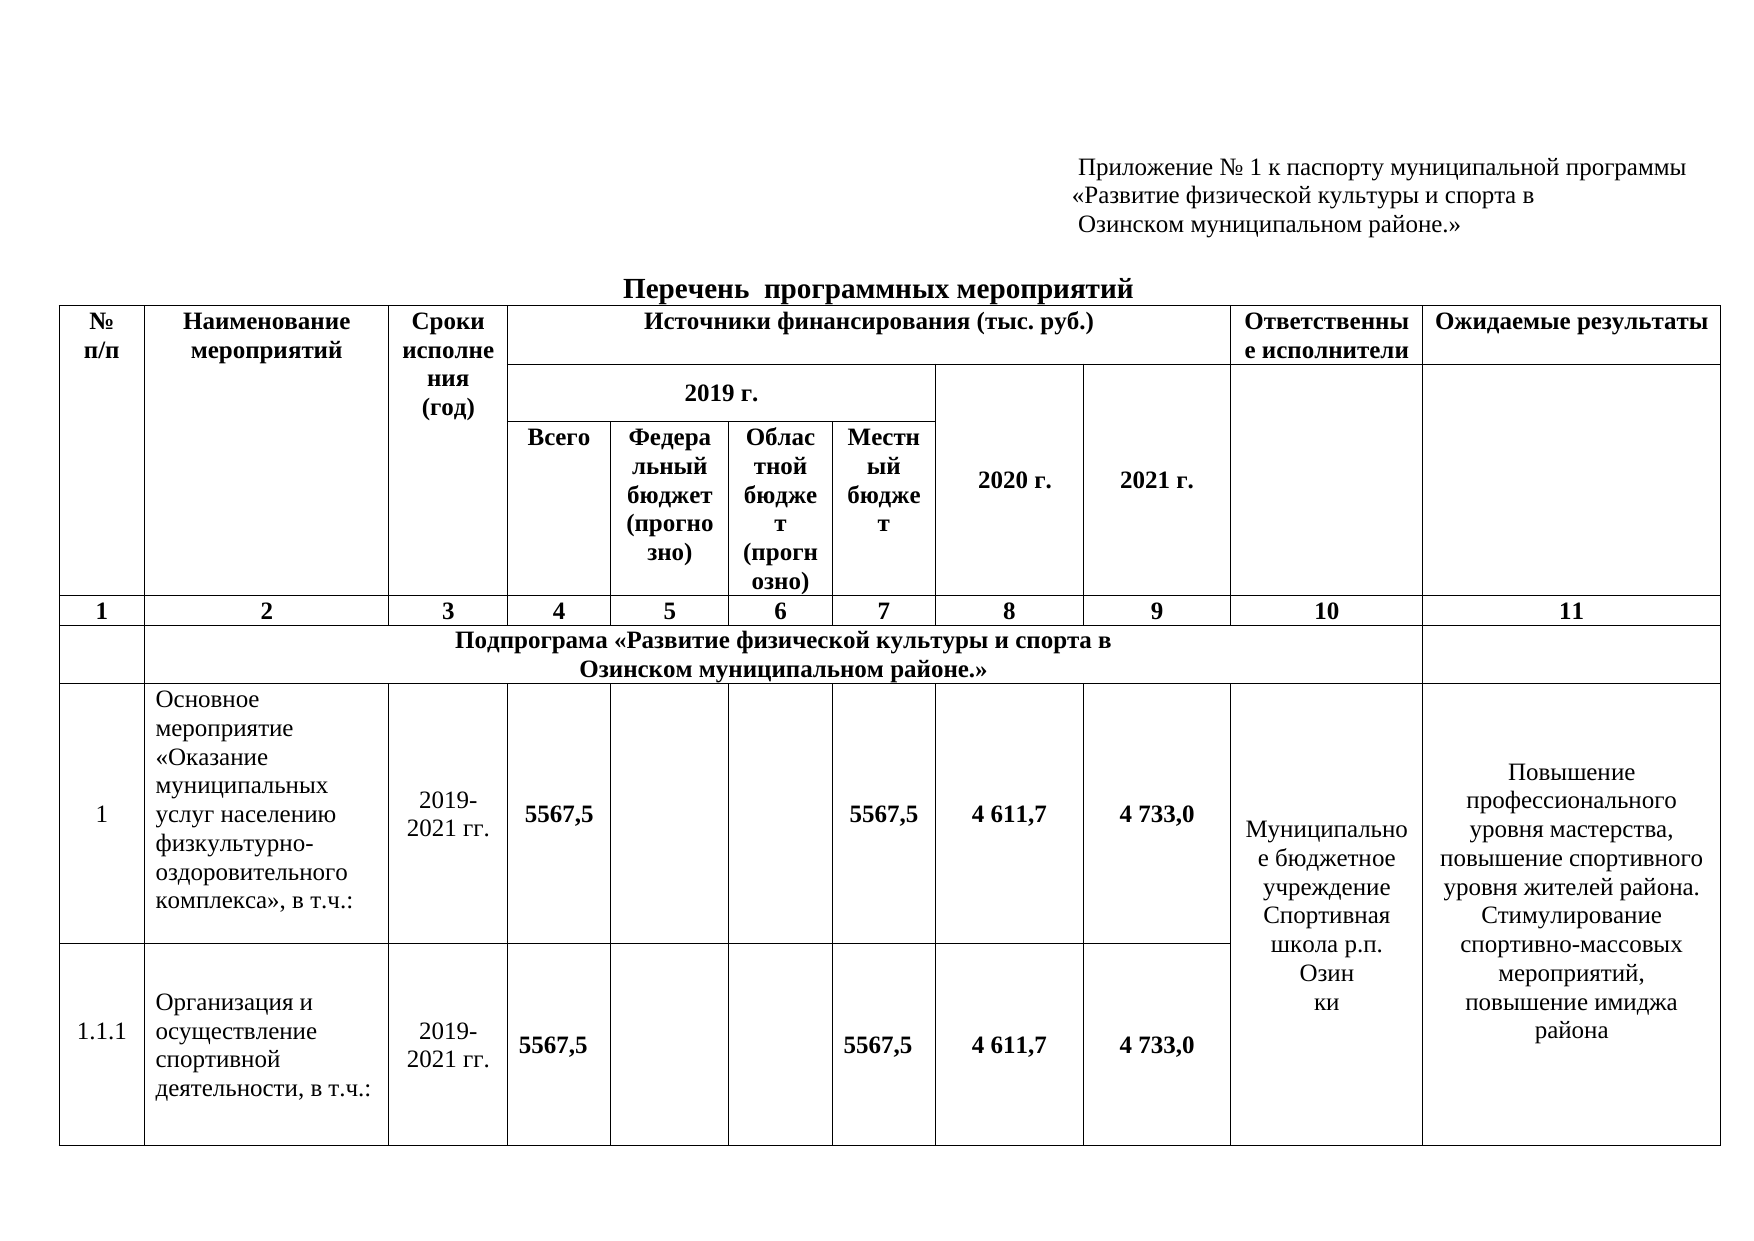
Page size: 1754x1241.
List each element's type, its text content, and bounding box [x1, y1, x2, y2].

table_cell 3 [389, 596, 507, 624]
table_cell 4 [508, 596, 610, 624]
table_cell Организация и осуществление спортивной деятельности, в т.ч.: [145, 944, 388, 1145]
table_cell 11 [1423, 596, 1720, 624]
table_cell 2019 г. [508, 365, 935, 421]
table_cell 10 [1231, 596, 1422, 624]
table_cell 2019-2021 гг. [389, 684, 507, 943]
table_cell 4 611,7 [936, 684, 1083, 943]
table_cell 5567,5 [508, 944, 610, 1145]
table_cell [729, 684, 832, 943]
table_cell 2021 г. [1084, 365, 1230, 595]
table_cell [1423, 626, 1720, 683]
text Озинском муниципальном районе.» [59, 209, 1698, 238]
table_header № п/п [60, 306, 144, 595]
table_cell [611, 944, 728, 1145]
table_cell [60, 626, 144, 683]
table_cell Подпрограма «Развитие физической культуры и спорта в Озинском муниципальном районе.» [145, 626, 1422, 683]
table_header Сроки исполнения (год) [389, 306, 507, 595]
table_cell 2019-2021 гг. [389, 944, 507, 1145]
table_cell 1.1.1 [60, 944, 144, 1145]
table_cell 9 [1084, 596, 1230, 624]
table_header Наименование мероприятий [145, 306, 388, 595]
table_header Источники финансирования (тыс. руб.) [508, 306, 1230, 363]
table_cell 1 [60, 596, 144, 624]
table_cell [729, 944, 832, 1145]
table_cell 2020 г. [936, 365, 1083, 595]
table_cell [1231, 365, 1422, 595]
table_cell 1 [60, 684, 144, 943]
table_cell [1423, 365, 1720, 595]
table_cell 4 733,0 [1084, 944, 1230, 1145]
table_cell [611, 684, 728, 943]
table_header Ответственные исполнители [1231, 306, 1422, 363]
table_cell 5567,5 [508, 684, 610, 943]
table_cell 8 [936, 596, 1083, 624]
table_cell Областной бюджет (прогнозно) [729, 422, 832, 595]
text «Развитие физической культуры и спорта в [59, 180, 1698, 209]
table_cell 7 [833, 596, 935, 624]
table_cell Всего [508, 422, 610, 595]
table_cell 4 611,7 [936, 944, 1083, 1145]
table_cell 6 [729, 596, 832, 624]
table_cell 5567,5 [833, 944, 935, 1145]
text Приложение № 1 к паспорту муниципальной программы [59, 152, 1698, 180]
table_cell Федеральный бюджет (прогнозно) [611, 422, 728, 595]
table_cell Муниципальное бюджетное учреждение Спортивная школа р.п. Озин ки [1231, 684, 1422, 1145]
table_cell Местный бюджет [833, 422, 935, 595]
table_cell 5 [611, 596, 728, 624]
table_cell Основное мероприятие «Оказание муниципальных услуг населению физкультурно-оздоровительного комплекса», в т.ч.: [145, 684, 388, 943]
text Перечень программных мероприятий [59, 271, 1698, 305]
table_cell 2 [145, 596, 388, 624]
table_cell Повышение профессионального уровня мастерства, повышение спортивного уровня жителей района. Стимулирование спортивно-массовых мероприятий, повышение имиджа района [1423, 684, 1720, 1145]
table_cell 4 733,0 [1084, 684, 1230, 943]
table_cell 5567,5 [833, 684, 935, 943]
table_header Ожидаемые результаты [1423, 306, 1720, 363]
